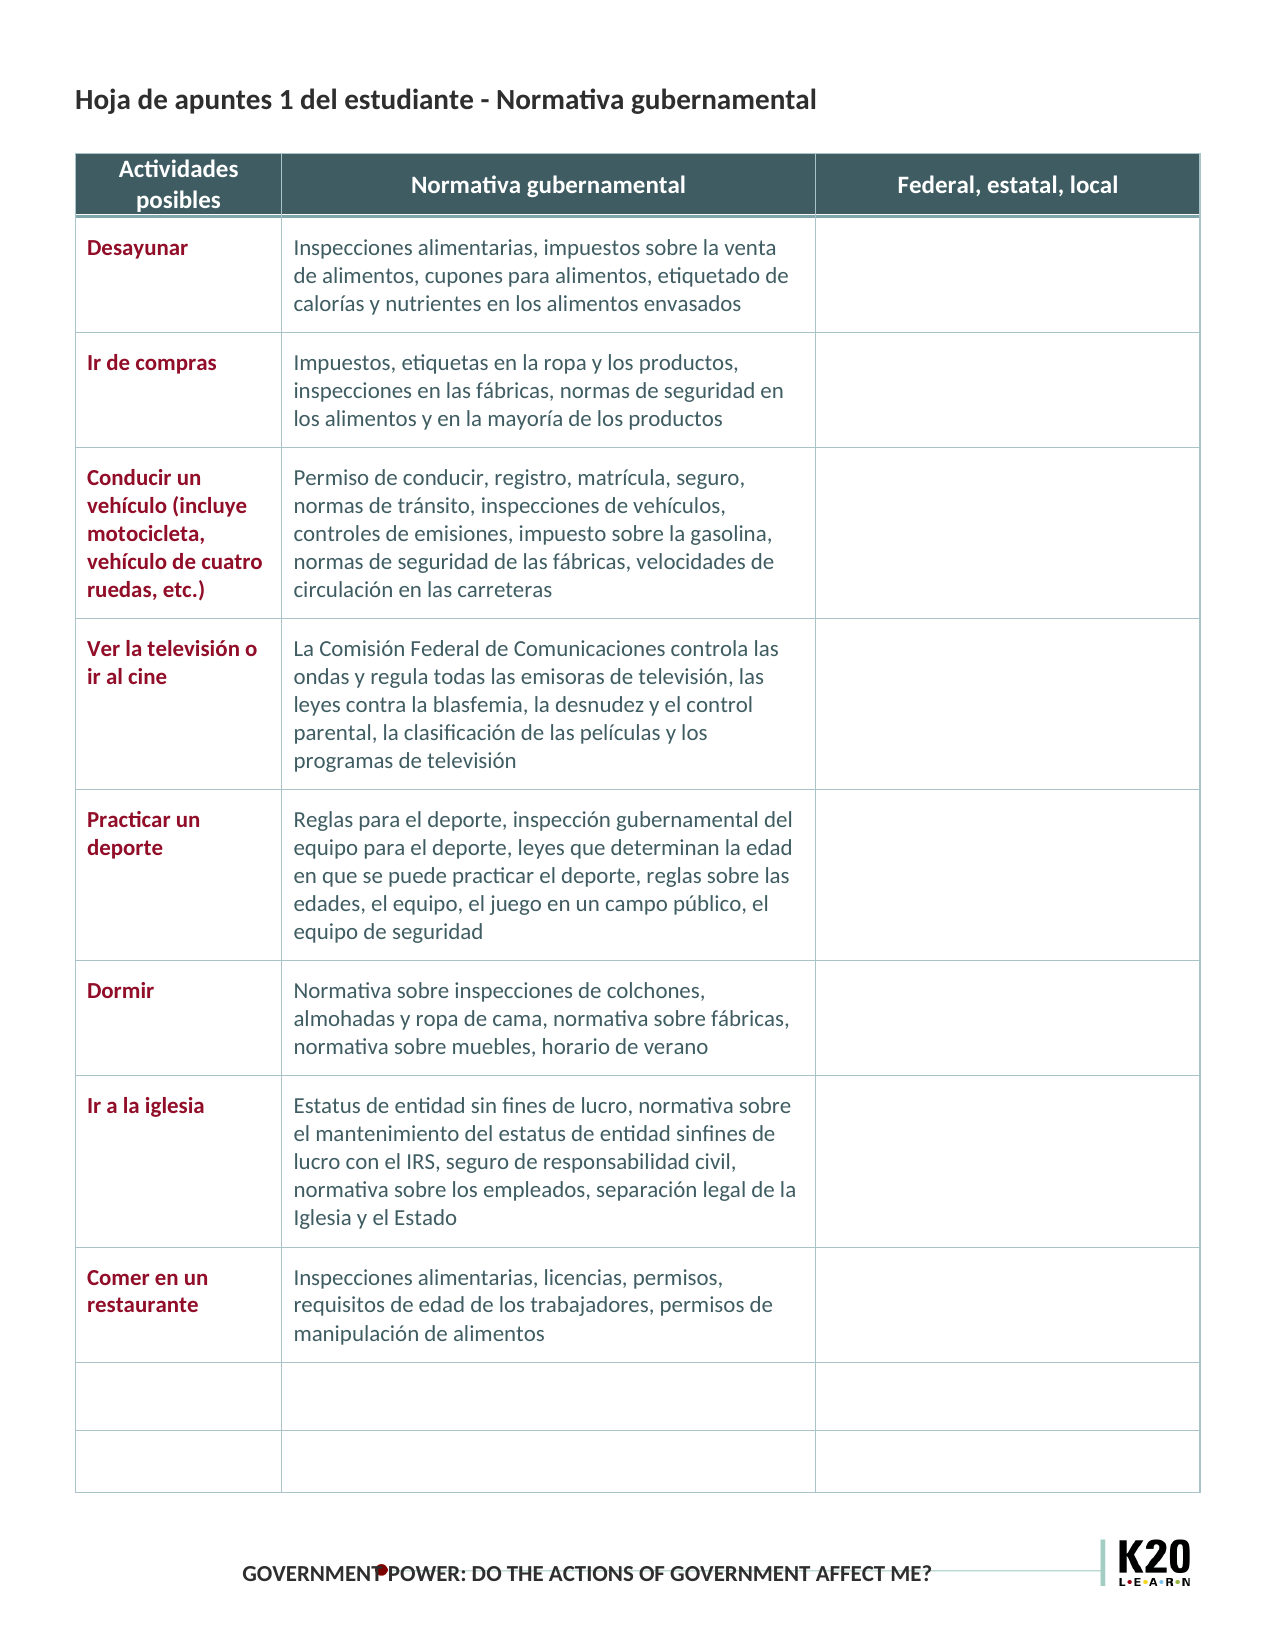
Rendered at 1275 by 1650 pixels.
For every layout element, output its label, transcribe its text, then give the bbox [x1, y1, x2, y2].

table_cell [816, 1431, 1199, 1492]
table_cell [816, 1248, 1199, 1362]
table_cell [816, 961, 1199, 1075]
table_cell Impuestos, etiquetas en la ropa y los productos, inspecciones en las fábricas, normas de seguridad en los alimentos y en la mayoría de los productos [282, 333, 815, 447]
table_cell [282, 1431, 815, 1492]
table_cell Ir de compras [76, 333, 281, 447]
subtitle Hoja de apuntes 1 del estudiante - Normativa gubernamental [75, 81, 1200, 152]
table_cell [282, 1363, 815, 1430]
table_cell [76, 1363, 281, 1430]
table_cell Estatus de entidad sin fines de lucro, normativa sobre el mantenimiento del estatus de entidad sinfines de lucro con el IRS, seguro de responsabilidad civil, normativa sobre los empleados, separación legal de la Iglesia y el Estado [282, 1076, 815, 1247]
table_cell [816, 1363, 1199, 1430]
table_cell Normativa sobre inspecciones de colchones, almohadas y ropa de cama, normativa sobre fábricas, normativa sobre muebles, horario de verano [282, 961, 815, 1075]
table_cell [816, 333, 1199, 447]
table_cell Inspecciones alimentarias, licencias, permisos, requisitos de edad de los trabajadores, permisos de manipulación de alimentos [282, 1248, 815, 1362]
table_cell Inspecciones alimentarias, impuestos sobre la venta de alimentos, cupones para alimentos, etiquetado de calorías y nutrientes en los alimentos envasados [282, 218, 815, 332]
table_cell Dormir [76, 961, 281, 1075]
table_cell [76, 1431, 281, 1492]
table_header Federal, estatal, local [816, 154, 1199, 214]
table_header Normativa gubernamental [282, 154, 815, 214]
table_cell Reglas para el deporte, inspección gubernamental del equipo para el deporte, leyes que determinan la edad en que se puede practicar el deporte, reglas sobre las edades, el equipo, el juego en un campo público, el equipo de seguridad [282, 790, 815, 960]
table_cell [816, 1076, 1199, 1247]
table_cell [816, 619, 1199, 789]
table_cell Comer en un restaurante [76, 1248, 281, 1362]
table_cell [816, 218, 1199, 332]
table_cell Conducir un vehículo (incluye motocicleta, vehículo de cuatro ruedas, etc.) [76, 448, 281, 618]
table_cell [816, 448, 1199, 618]
table_cell Desayunar [76, 218, 281, 332]
table_cell Ver la televisión o ir al cine [76, 619, 281, 789]
table_cell Permiso de conducir, registro, matrícula, seguro, normas de tránsito, inspecciones de vehículos, controles de emisiones, impuesto sobre la gasolina, normas de seguridad de las fábricas, velocidades de circulación en las carreteras [282, 448, 815, 618]
picture [375, 1536, 1190, 1589]
table_cell Practicar un deporte [76, 790, 281, 960]
table_header Actividades posibles [76, 154, 281, 214]
table_cell La Comisión Federal de Comunicaciones controla las ondas y regula todas las emisoras de televisión, las leyes contra la blasfemia, la desnudez y el control parental, la clasificación de las películas y los programas de televisión [282, 619, 815, 789]
table_cell [816, 790, 1199, 960]
table_cell Ir a la iglesia [76, 1076, 281, 1247]
